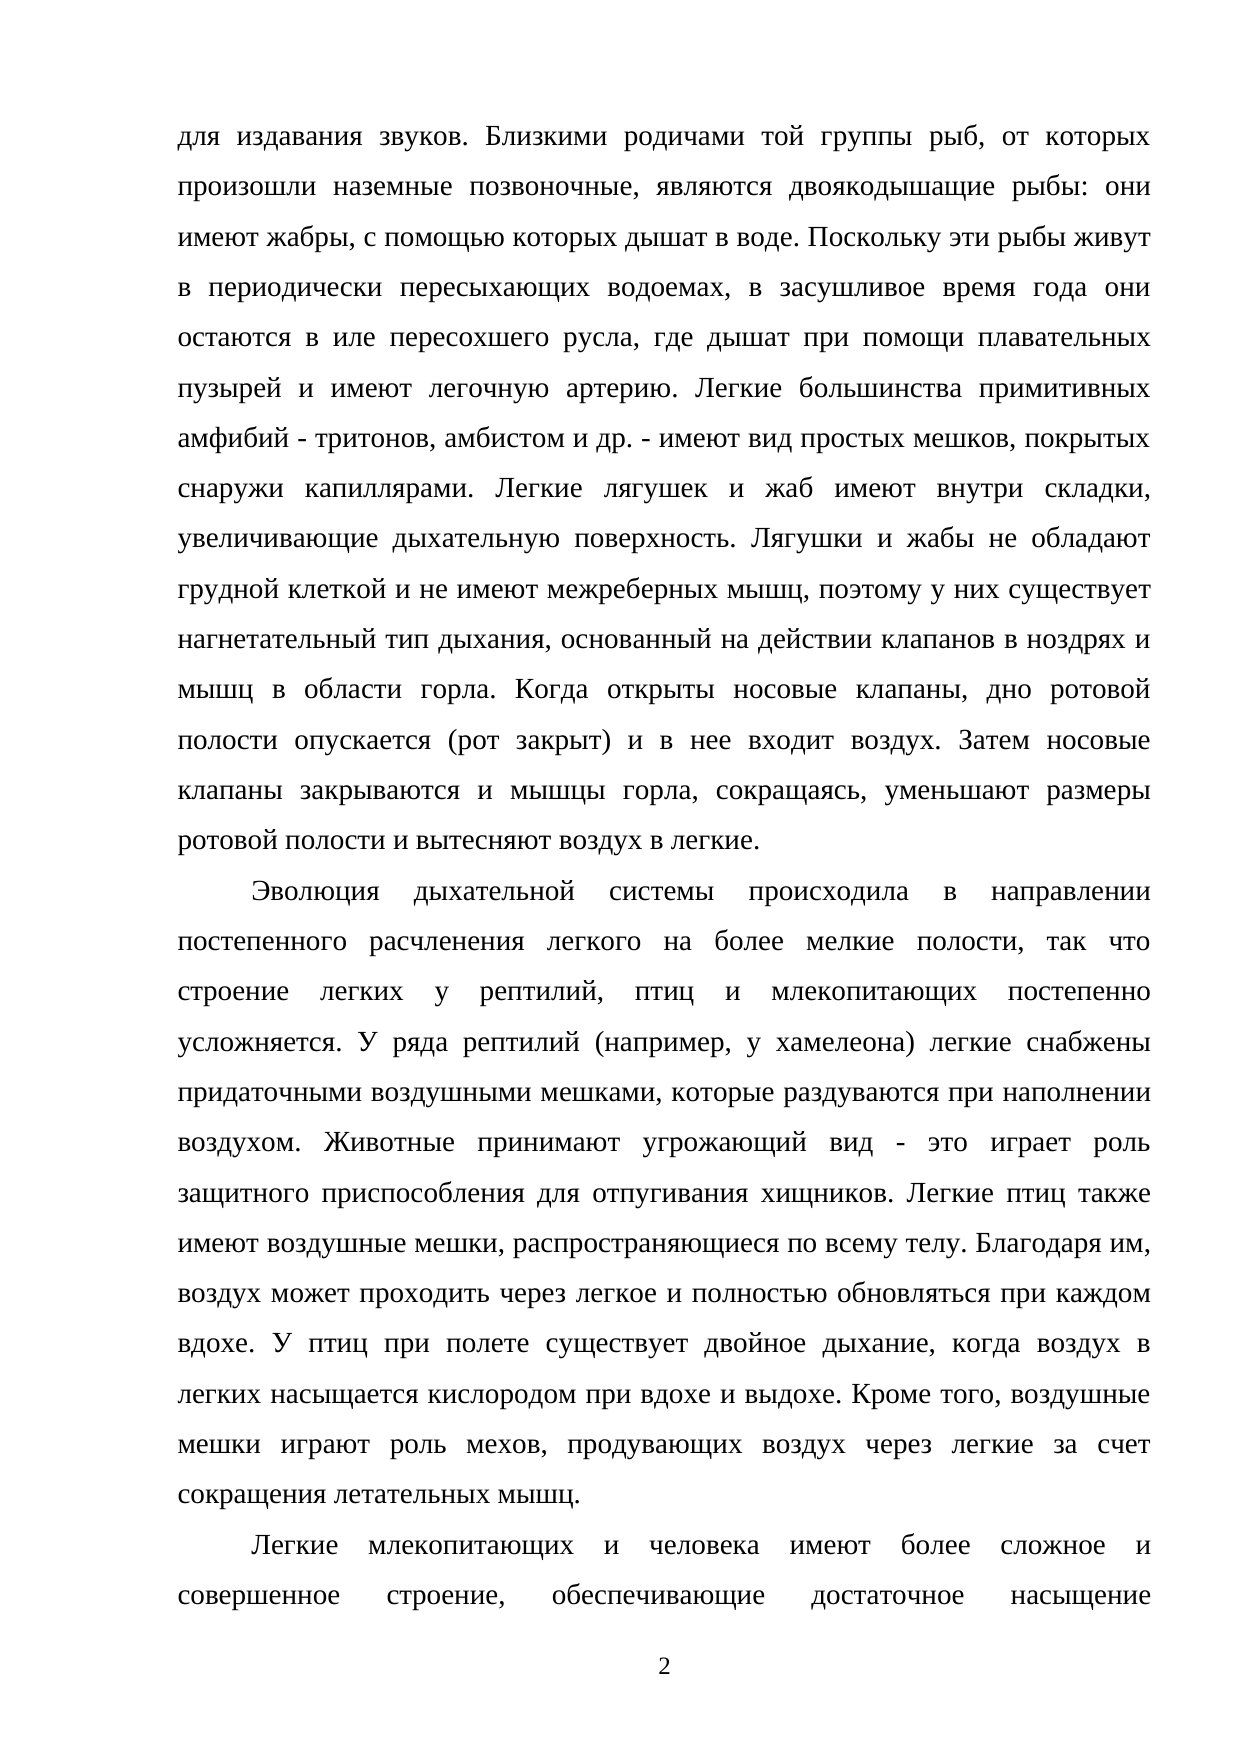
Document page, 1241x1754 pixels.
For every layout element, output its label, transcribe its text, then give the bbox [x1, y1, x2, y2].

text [177, 118, 1152, 856]
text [177, 1527, 1152, 1611]
text Эволюция дыхательной системы происходила в направлении постепенного расчленения легкого на более мелкие полости, так что строение легких у рептилий, птиц и млекопитающих постепенно усложняется. У ряда рептилий (например, у хамелеона) легкие снабжены придаточными воздушными мешками, которые раздуваются при наполнении воздухом. Животные принимают угрожающий вид - это играет роль защитного приспособления для отпугивания хищников. Легкие птиц также имеют воздушные мешки, распространяющиеся по всему телу. Благодаря им, воздух может проходить через легкое и полностью обновляться при каждом вдохе. У птиц при полете существует двойное дыхание, когда воздух в легких насыщается кислородом при вдохе и выдохе. Кроме того, воздушные мешки играют роль мехов, продувающих воздух через легкие за счет сокращения летательных мышц. [177, 873, 1152, 1510]
